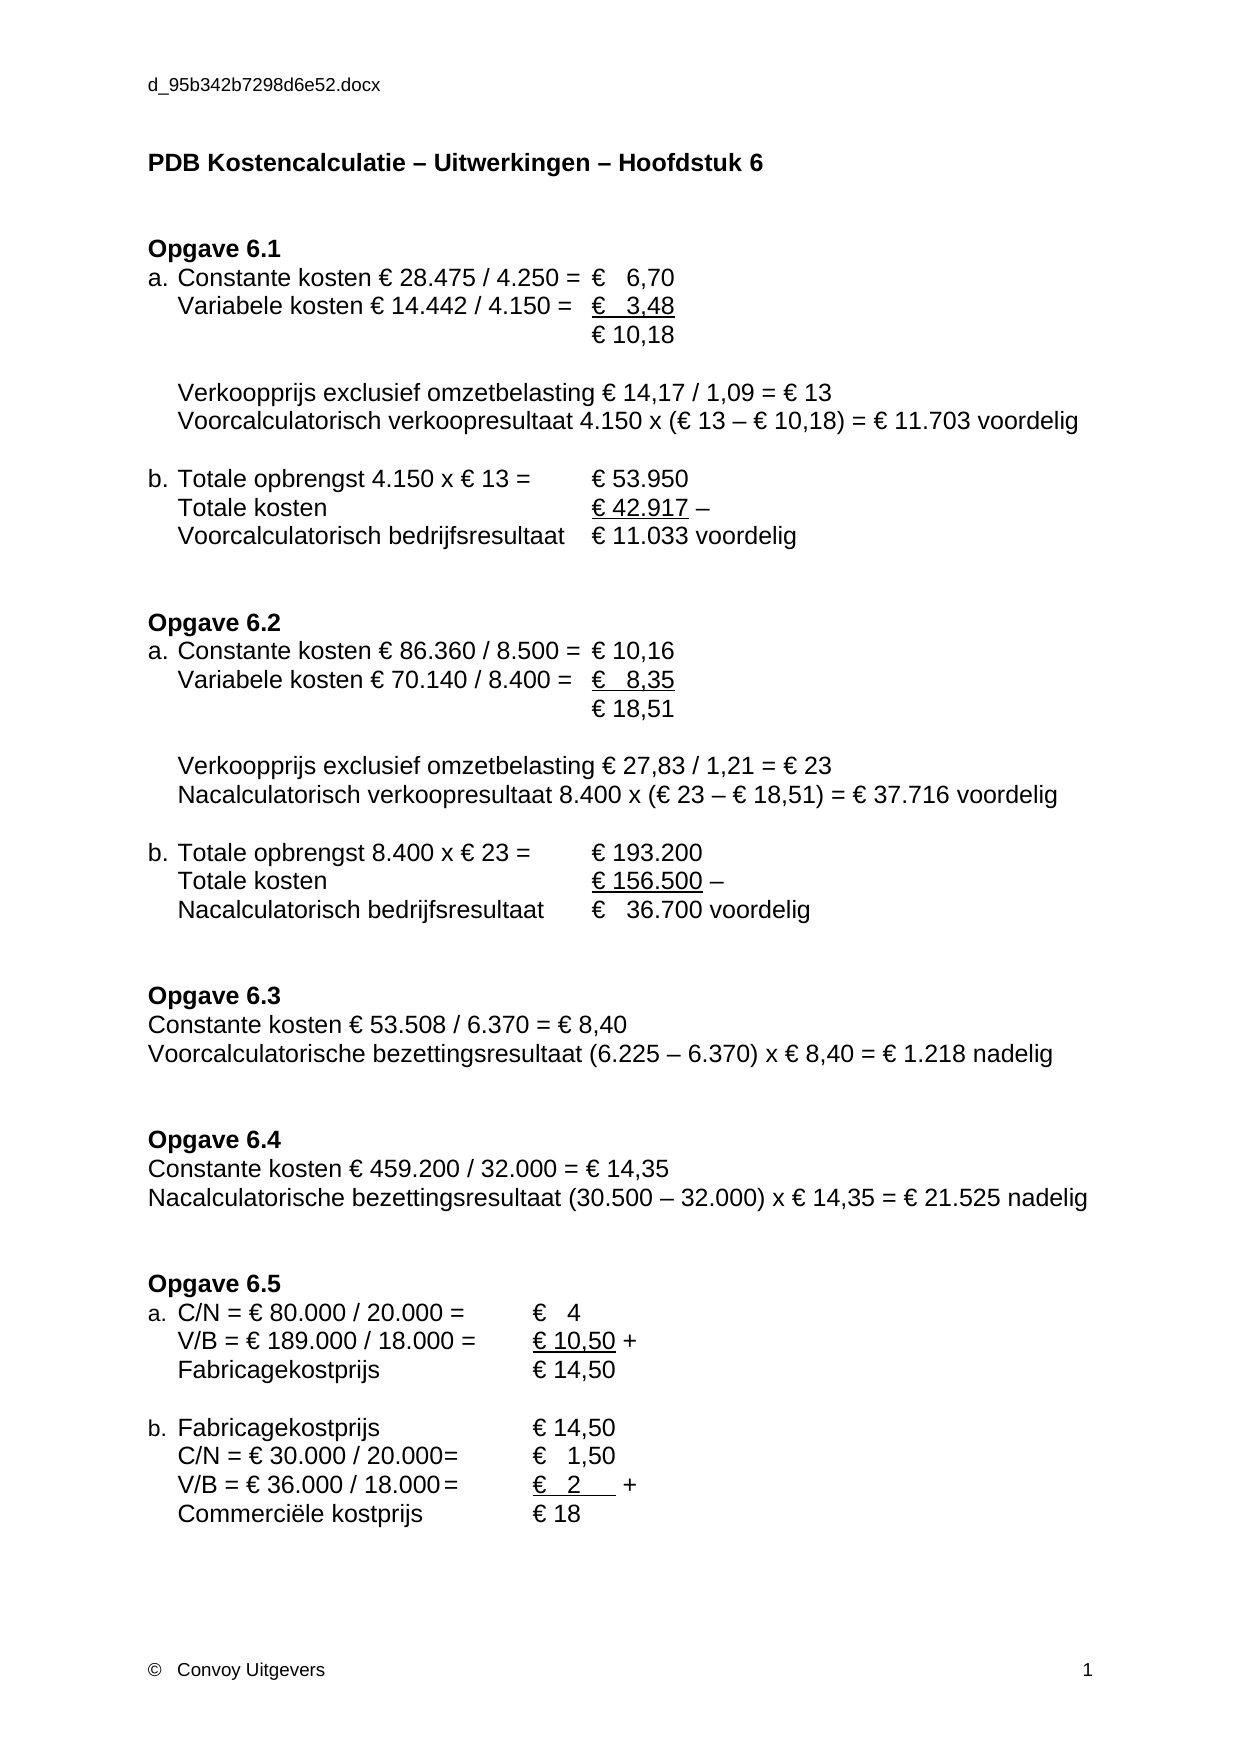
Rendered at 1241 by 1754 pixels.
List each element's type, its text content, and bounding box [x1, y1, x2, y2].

text Opgave 6.5 [148, 1269, 1093, 1298]
list Fabricagekostprijs € 14,50 [148, 1413, 1093, 1441]
text € 10,18 [177, 320, 1093, 349]
text Voorcalculatorisch bedrijfsresultaat € 11.033 voordelig [177, 521, 1093, 550]
list Constante kosten € 86.360 / 8.500 = € 10,16 [148, 636, 1093, 665]
list Totale opbrengst 8.400 x € 23 = € 193.200 [148, 838, 1093, 866]
text Verkoopprijs exclusief omzetbelasting € 14,17 / 1,09 = € 13 [177, 378, 1093, 406]
text Variabele kosten € 70.140 / 8.400 = € 8,35 [177, 665, 1093, 694]
text Nacalculatorische bezettingsresultaat (30.500 – 32.000) x € 14,35 = € 21.525 nadelig [148, 1183, 1093, 1211]
text Commerciële kostprijs € 18 [148, 1499, 1093, 1528]
text V/B = € 189.000 / 18.000 = € 10,50 + [148, 1326, 1093, 1355]
text Voorcalculatorische bezettingsresultaat (6.225 – 6.370) x € 8,40 = € 1.218 nadelig [148, 1039, 1093, 1068]
text Nacalculatorisch verkoopresultaat 8.400 x (€ 23 – € 18,51) = € 37.716 voordelig [177, 780, 1093, 809]
text PDB Kostencalculatie – Uitwerkingen – Hoofdstuk 6 [148, 148, 1093, 176]
list C/N = € 80.000 / 20.000 = € 4 [148, 1298, 1093, 1326]
text Opgave 6.3 [148, 981, 1093, 1010]
text Fabricagekostprijs € 14,50 [148, 1355, 1093, 1384]
text € 18,51 [177, 694, 1093, 723]
list Constante kosten € 28.475 / 4.250 = € 6,70 [148, 263, 1093, 291]
list Totale opbrengst 4.150 x € 13 = € 53.950 [148, 464, 1093, 493]
text Opgave 6.2 [148, 608, 1093, 636]
text Nacalculatorisch bedrijfsresultaat € 36.700 voordelig [177, 895, 1093, 924]
text C/N = € 30.000 / 20.000 = € 1,50 [177, 1441, 1093, 1470]
text Verkoopprijs exclusief omzetbelasting € 27,83 / 1,21 = € 23 [177, 751, 1093, 780]
text Opgave 6.1 [148, 234, 1093, 263]
text Opgave 6.4 [148, 1125, 1093, 1154]
text Constante kosten € 459.200 / 32.000 = € 14,35 [148, 1154, 1093, 1183]
text Variabele kosten € 14.442 / 4.150 = € 3,48 [177, 291, 1093, 320]
text Totale kosten € 156.500 – [177, 866, 1093, 895]
text Voorcalculatorisch verkoopresultaat 4.150 x (€ 13 – € 10,18) = € 11.703 voordelig [177, 406, 1093, 435]
text V/B = € 36.000 / 18.000 = € 2 + [148, 1470, 1093, 1499]
text Constante kosten € 53.508 / 6.370 = € 8,40 [148, 1010, 1093, 1039]
text Totale kosten € 42.917 – [177, 493, 1093, 521]
